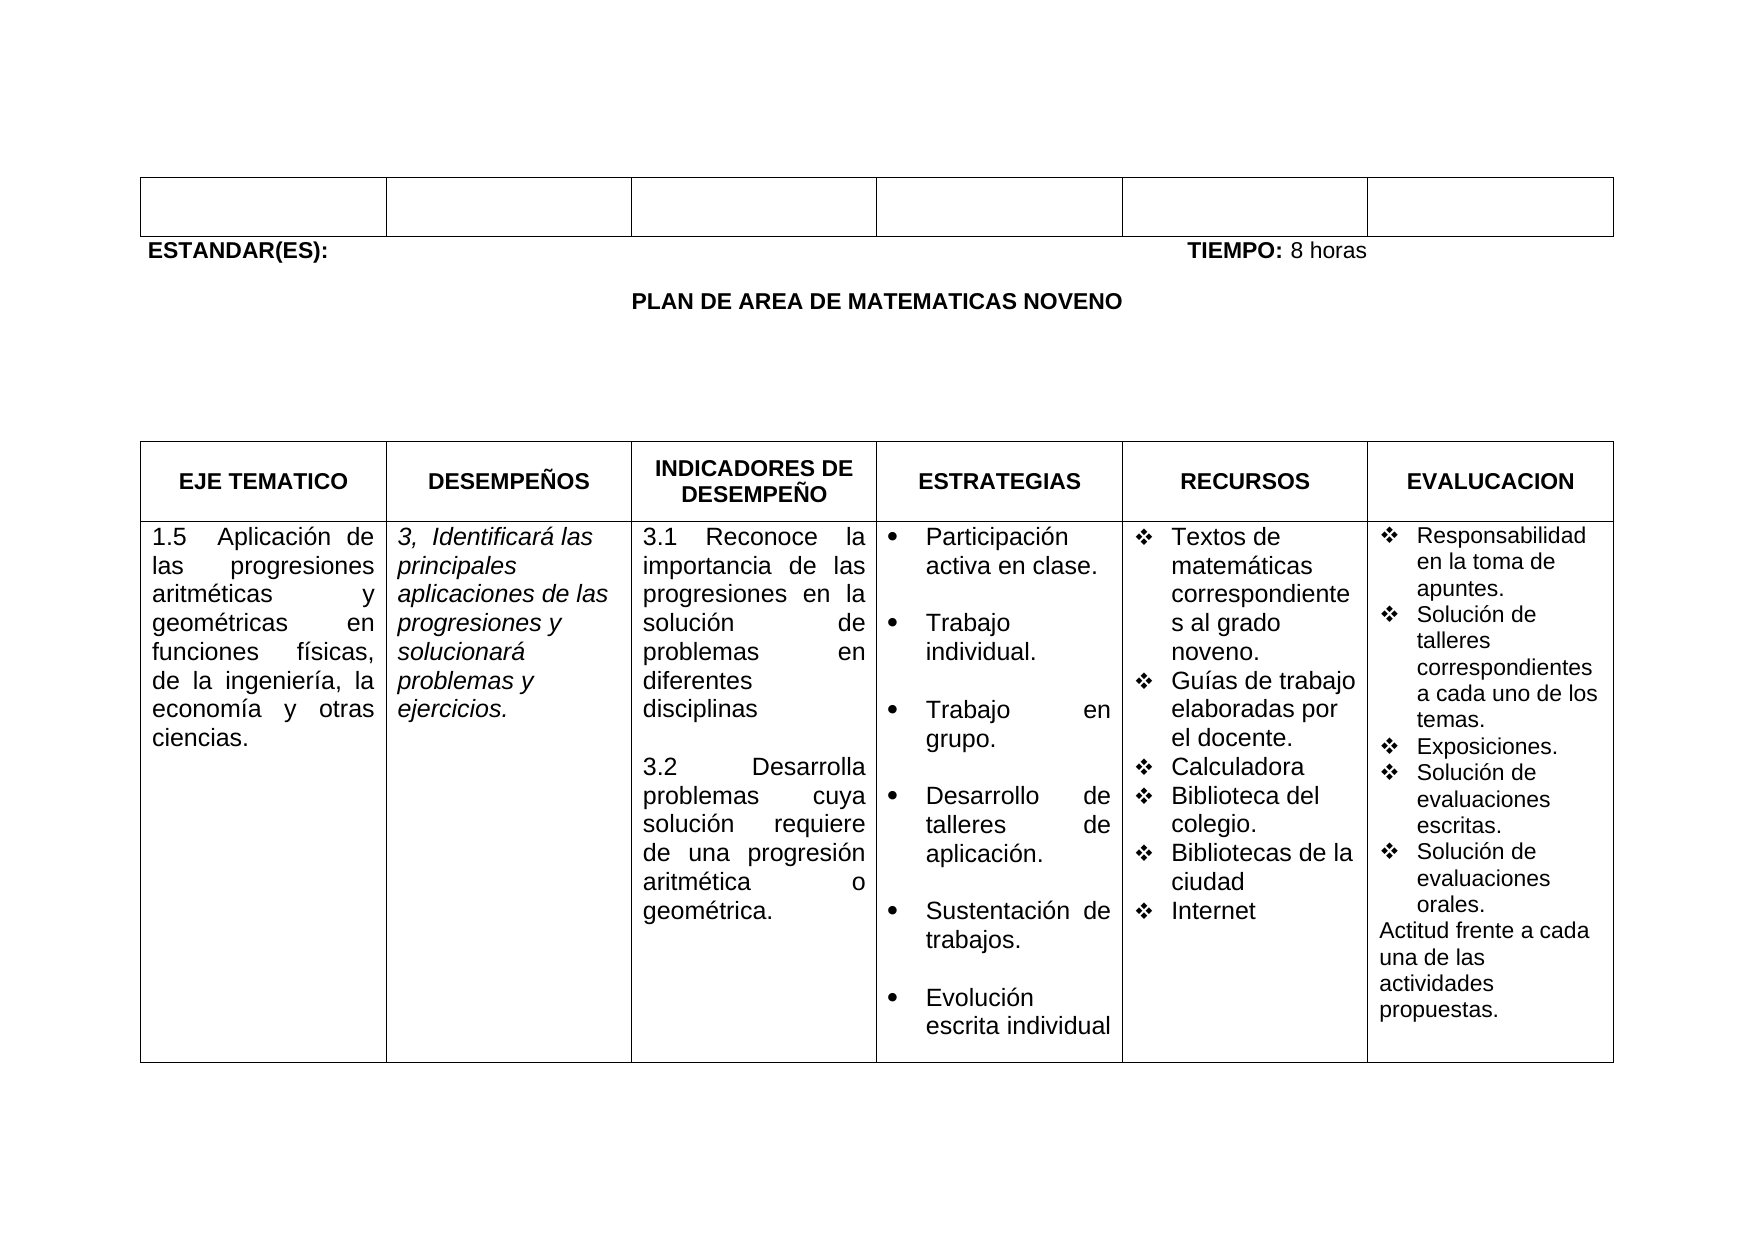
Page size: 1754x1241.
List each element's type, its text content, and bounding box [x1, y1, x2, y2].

table_header INDICADORES DE DESEMPEÑO [632, 442, 876, 521]
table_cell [1123, 522, 1367, 1062]
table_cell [877, 522, 1122, 1062]
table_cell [141, 178, 386, 236]
table_header DESEMPEÑOS [387, 442, 631, 521]
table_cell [1368, 522, 1613, 1062]
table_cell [877, 178, 1122, 236]
text ESTANDAR(ES): TIEMPO: 8 horas [148, 237, 1606, 263]
table_header RECURSOS [1123, 442, 1367, 521]
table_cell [1368, 178, 1613, 236]
table_header EJE TEMATICO [141, 442, 386, 521]
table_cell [387, 178, 631, 236]
text PLAN DE AREA DE MATEMATICAS NOVENO [148, 288, 1606, 314]
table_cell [387, 522, 631, 1062]
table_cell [632, 522, 876, 1062]
table_header ESTRATEGIAS [877, 442, 1122, 521]
table_header EVALUCACION [1368, 442, 1613, 521]
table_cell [1123, 178, 1367, 236]
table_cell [141, 522, 386, 1062]
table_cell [632, 178, 876, 236]
